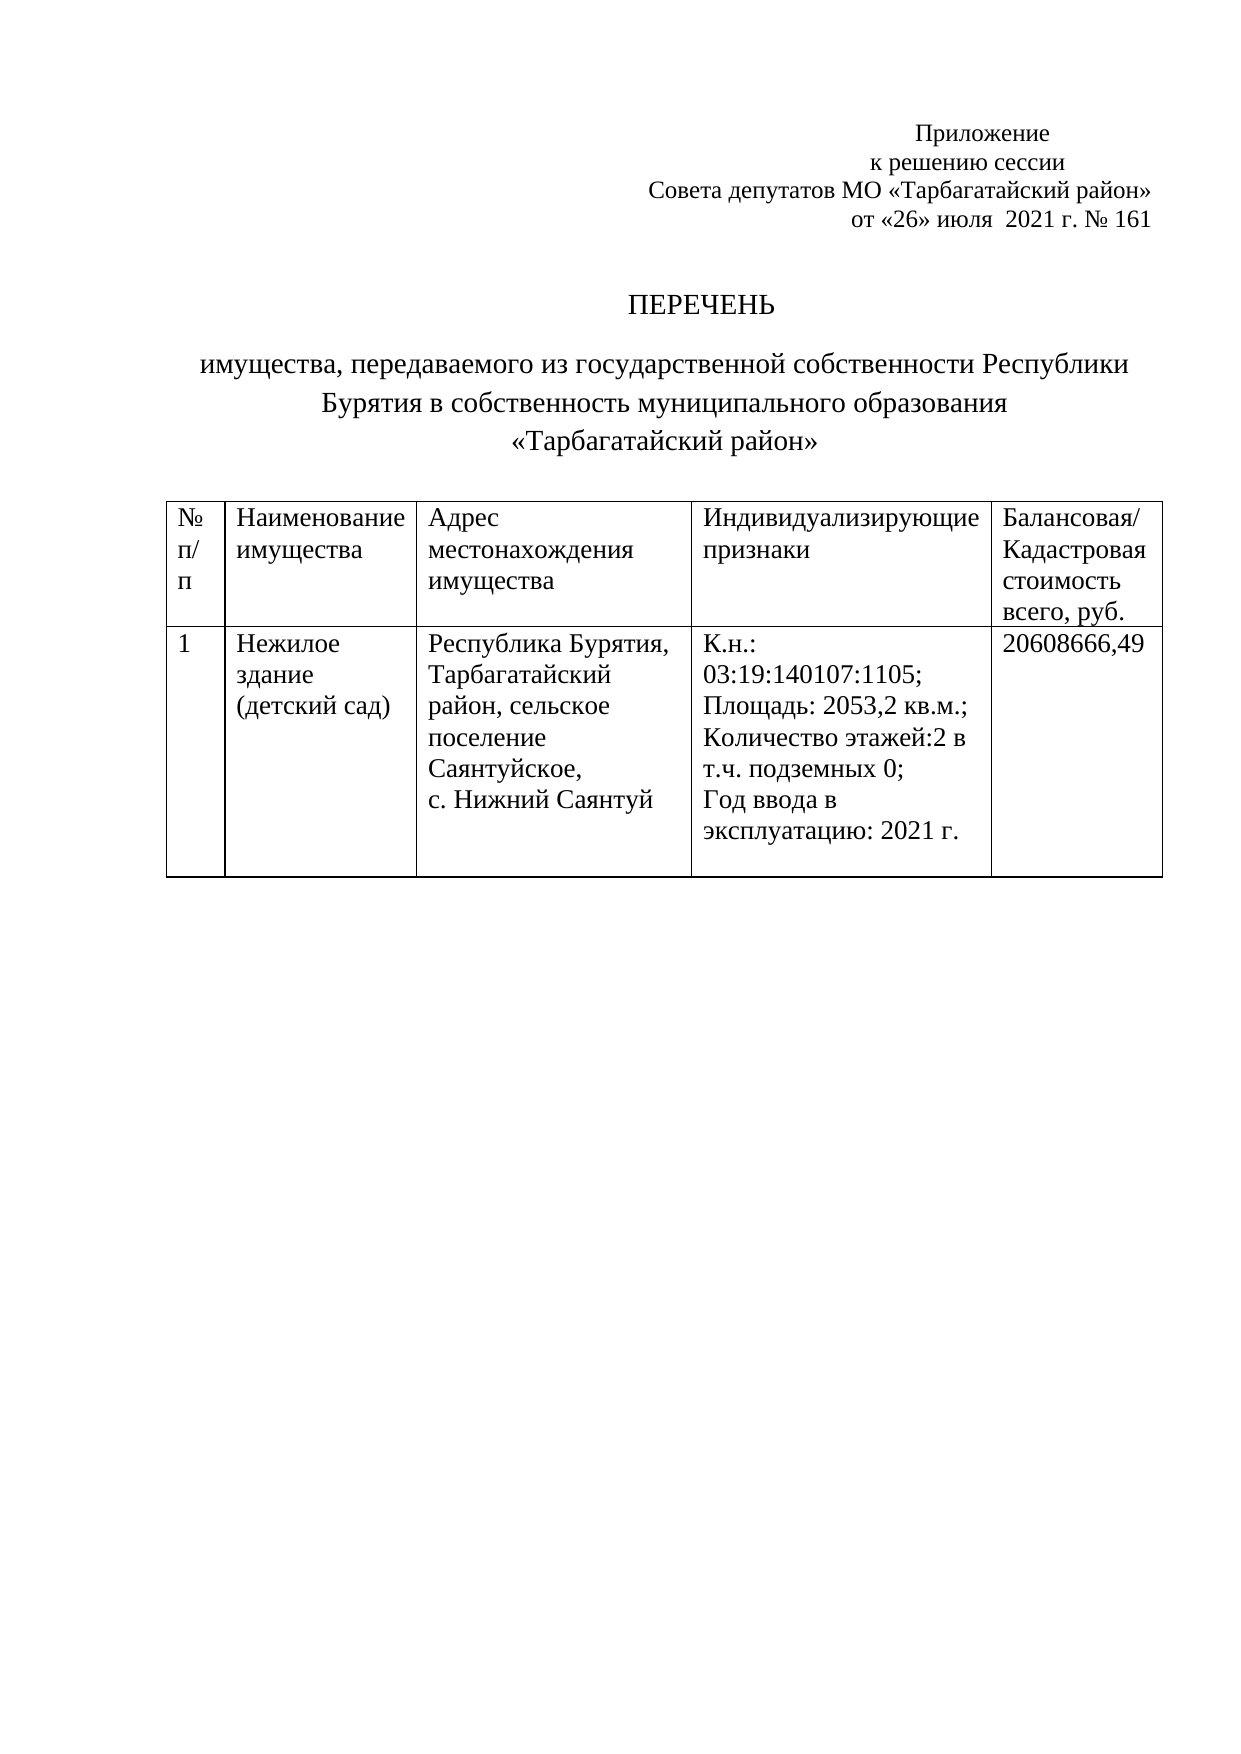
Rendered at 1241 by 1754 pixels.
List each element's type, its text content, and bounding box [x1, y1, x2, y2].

table_cell К.н.: 03:19:140107:1105; Площадь: 2053,2 кв.м.; Количество этажей:2 в т.ч. подземных 0; Год ввода в эксплуатацию: 2021 г. [692, 627, 991, 876]
text от «26» июля 2021 г. № 161 [177, 204, 1152, 233]
text Приложение [177, 118, 1152, 147]
table_cell 1 [167, 627, 224, 876]
text к решению сессии [177, 147, 1152, 176]
text ПЕРЕЧЕНЬ [177, 287, 1152, 321]
table_header Балансовая/ Кадастровая стоимость всего, руб. [992, 502, 1162, 626]
table_cell Республика Бурятия, Тарбагатайский район, сельское поселение Саянтуйское, с. Нижний Саянтуй [417, 627, 691, 876]
text Совета депутатов МО «Тарбагатайский район» [177, 176, 1152, 204]
text имущества, передаваемого из государственной собственности Республики Бурятия в собственность муниципального образования [177, 346, 1152, 418]
table_header Индивидуализирующие признаки [692, 502, 991, 626]
table_cell 20608666,49 [992, 627, 1162, 876]
table_header № п/п [167, 502, 224, 626]
table_header Наименование имущества [226, 502, 416, 626]
table_header Адрес местонахождения имущества [417, 502, 691, 626]
table_cell Нежилое здание (детский сад) [226, 627, 416, 876]
text «Тарбагатайский район» [177, 423, 1152, 457]
